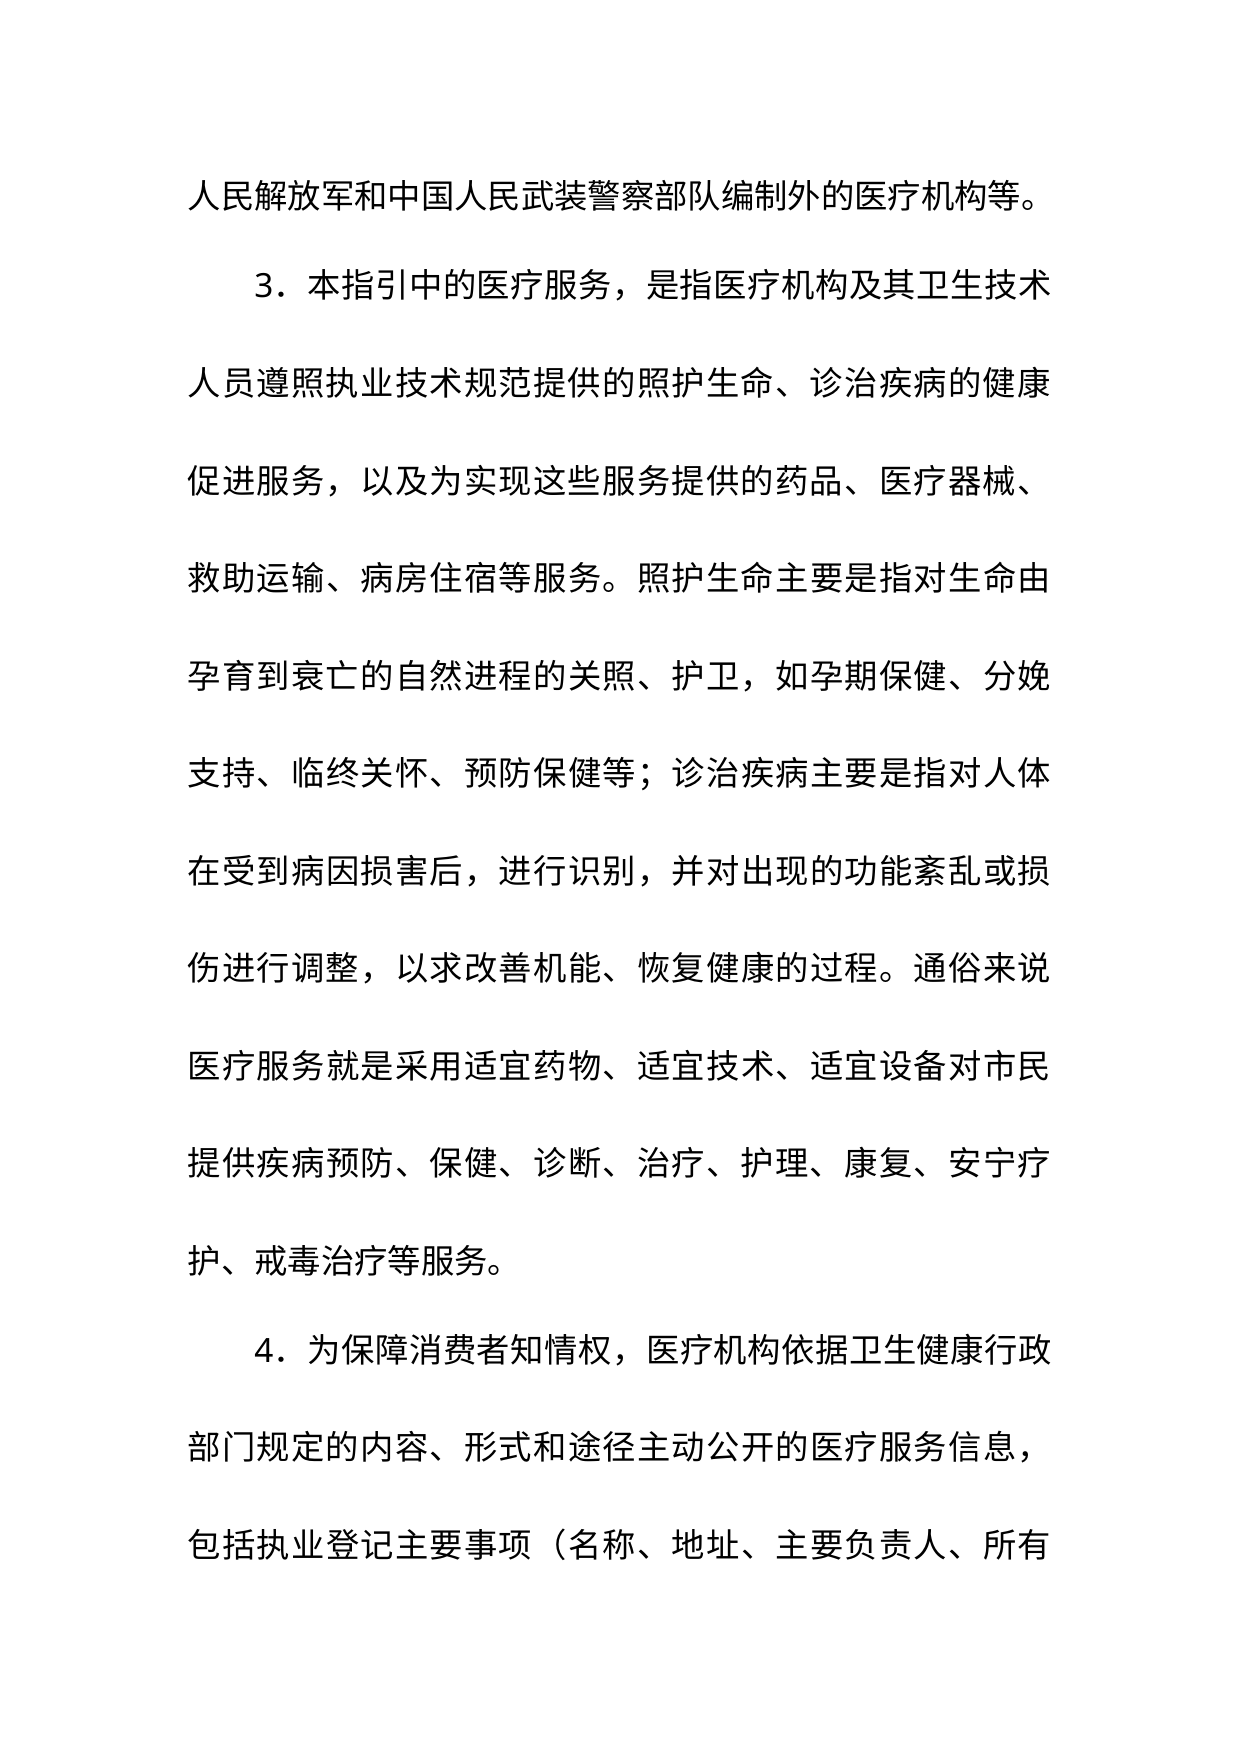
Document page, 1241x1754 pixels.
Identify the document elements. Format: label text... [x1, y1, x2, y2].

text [187, 1315, 1053, 1575]
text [187, 162, 1053, 227]
text 3．本指引中的医疗服务，是指医疗机构及其卫生技术人员遵照执业技术规范提供的照护生命、诊治疾病的健康促进服务，以及为实现这些服务提供的药品、医疗器械、救助运输、病房住宿等服务。照护生命主要是指对生命由孕育到衰亡的自然进程的关照、护卫，如孕期保健、分娩支持、临终关怀、预防保健等；诊治疾病主要是指对人体在受到病因损害后，进行识别，并对出现的功能紊乱或损伤进行调整，以求改善机能、恢复健康的过程。通俗来说，医疗服务就是采用适宜药物、适宜技术、适宜设备对市民提供疾病预防、保健、诊断、治疗、护理、康复、安宁疗护、戒毒治疗等服务。 [187, 251, 1053, 1291]
